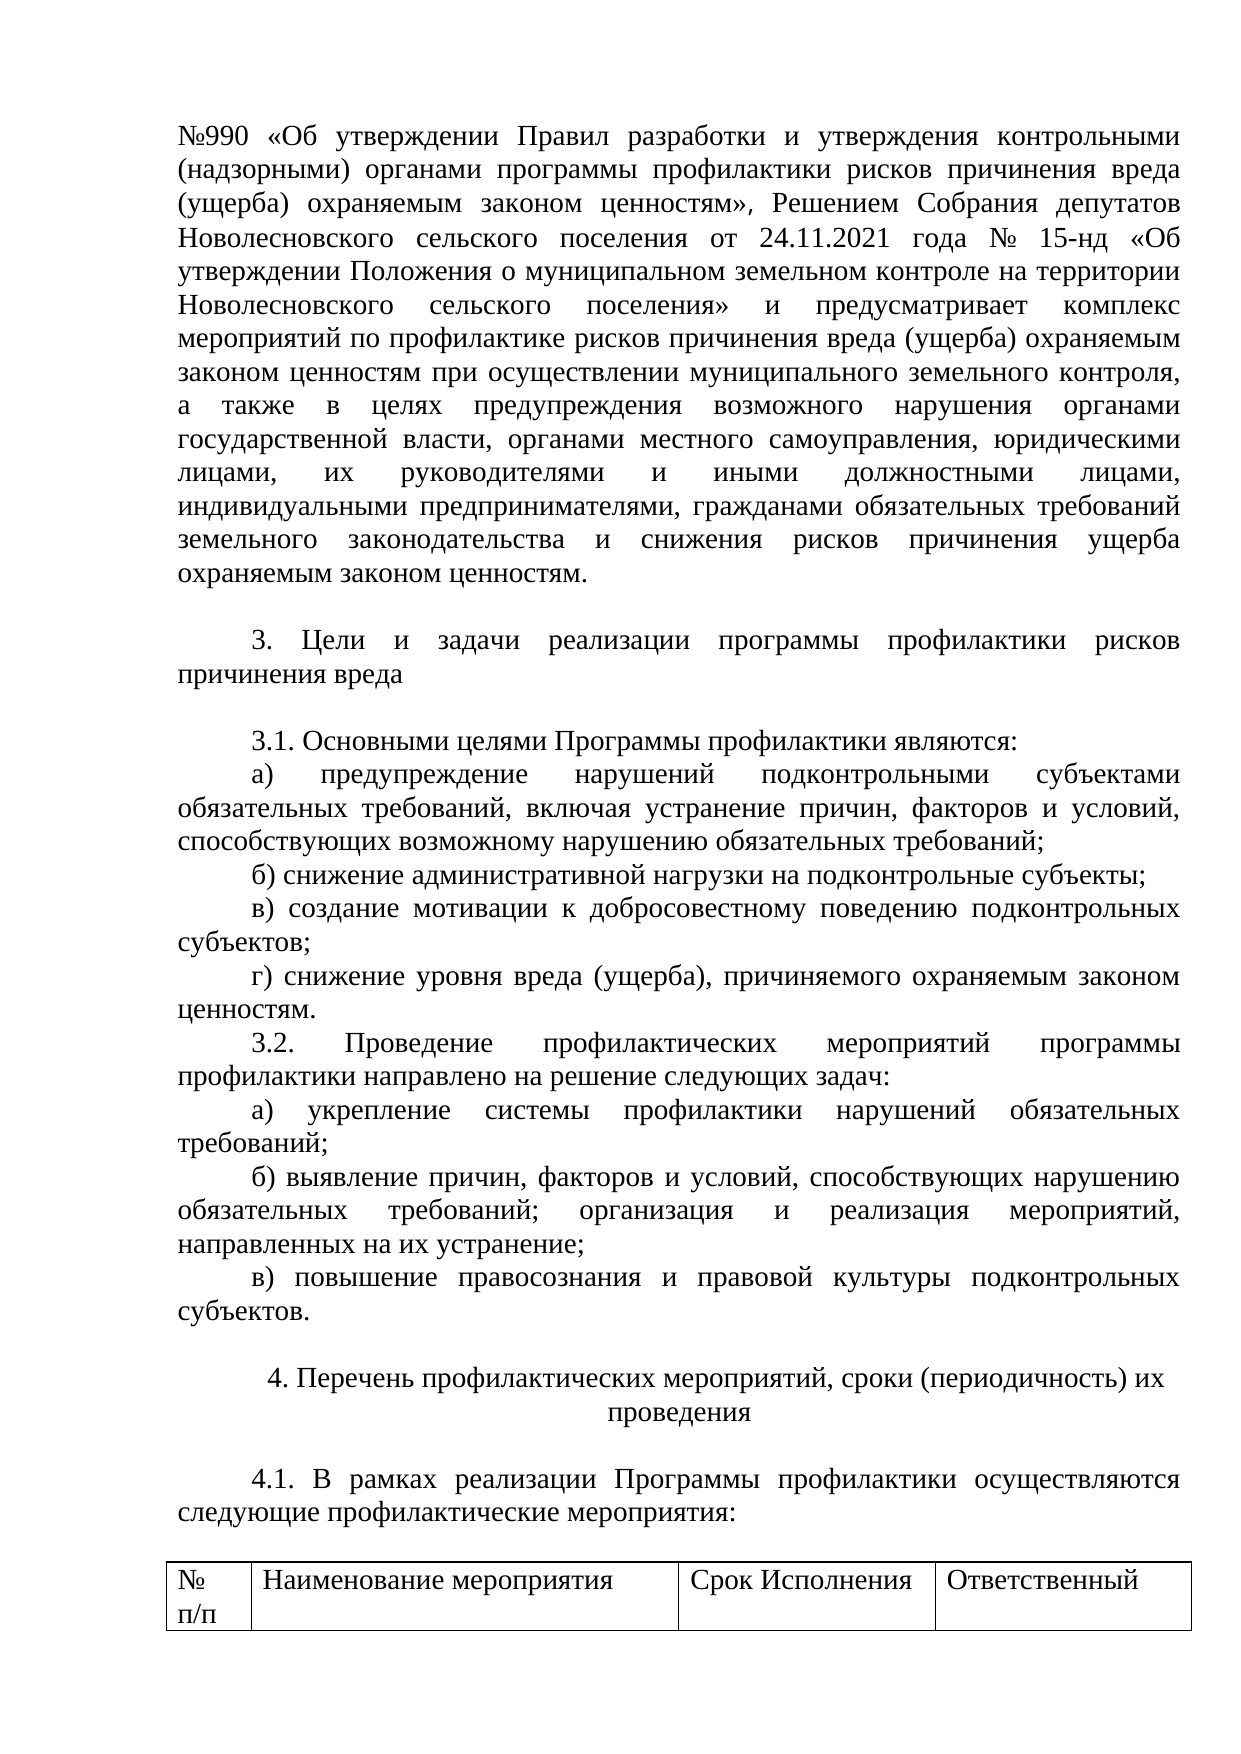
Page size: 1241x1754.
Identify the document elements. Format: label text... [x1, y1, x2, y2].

text 3.2. Проведение профилактических мероприятий программы профилактики направлено на решение следующих задач: [177, 1025, 1181, 1092]
table_header Срок Исполнения [679, 1563, 935, 1629]
text 4. Перечень профилактических мероприятий, сроки (периодичность) их проведения [177, 1360, 1181, 1427]
table_header № п/п [167, 1563, 251, 1629]
text 3. Цели и задачи реализации программы профилактики рисков причинения вреда [177, 622, 1181, 689]
text а) предупреждение нарушений подконтрольными субъектами обязательных требований, включая устранение причин, факторов и условий, способствующих возможному нарушению обязательных требований; [177, 756, 1181, 857]
text г) снижение уровня вреда (ущерба), причиняемого охраняемым законом ценностям. [177, 958, 1181, 1025]
text а) укрепление системы профилактики нарушений обязательных требований; [177, 1092, 1181, 1159]
table_header Наименование мероприятия [252, 1563, 678, 1629]
text 3.1. Основными целями Программы профилактики являются: [177, 723, 1181, 756]
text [177, 118, 1181, 589]
table_header Ответственный [936, 1563, 1191, 1629]
text в) создание мотивации к добросовестному поведению подконтрольных субъектов; [177, 891, 1181, 958]
text в) повышение правосознания и правовой культуры подконтрольных субъектов. [177, 1259, 1181, 1327]
text 4.1. В рамках реализации Программы профилактики осуществляются следующие профилактические мероприятия: [177, 1461, 1181, 1528]
text б) снижение административной нагрузки на подконтрольные субъекты; [177, 857, 1181, 891]
text б) выявление причин, факторов и условий, способствующих нарушению обязательных требований; организация и реализация мероприятий, направленных на их устранение; [177, 1159, 1181, 1259]
